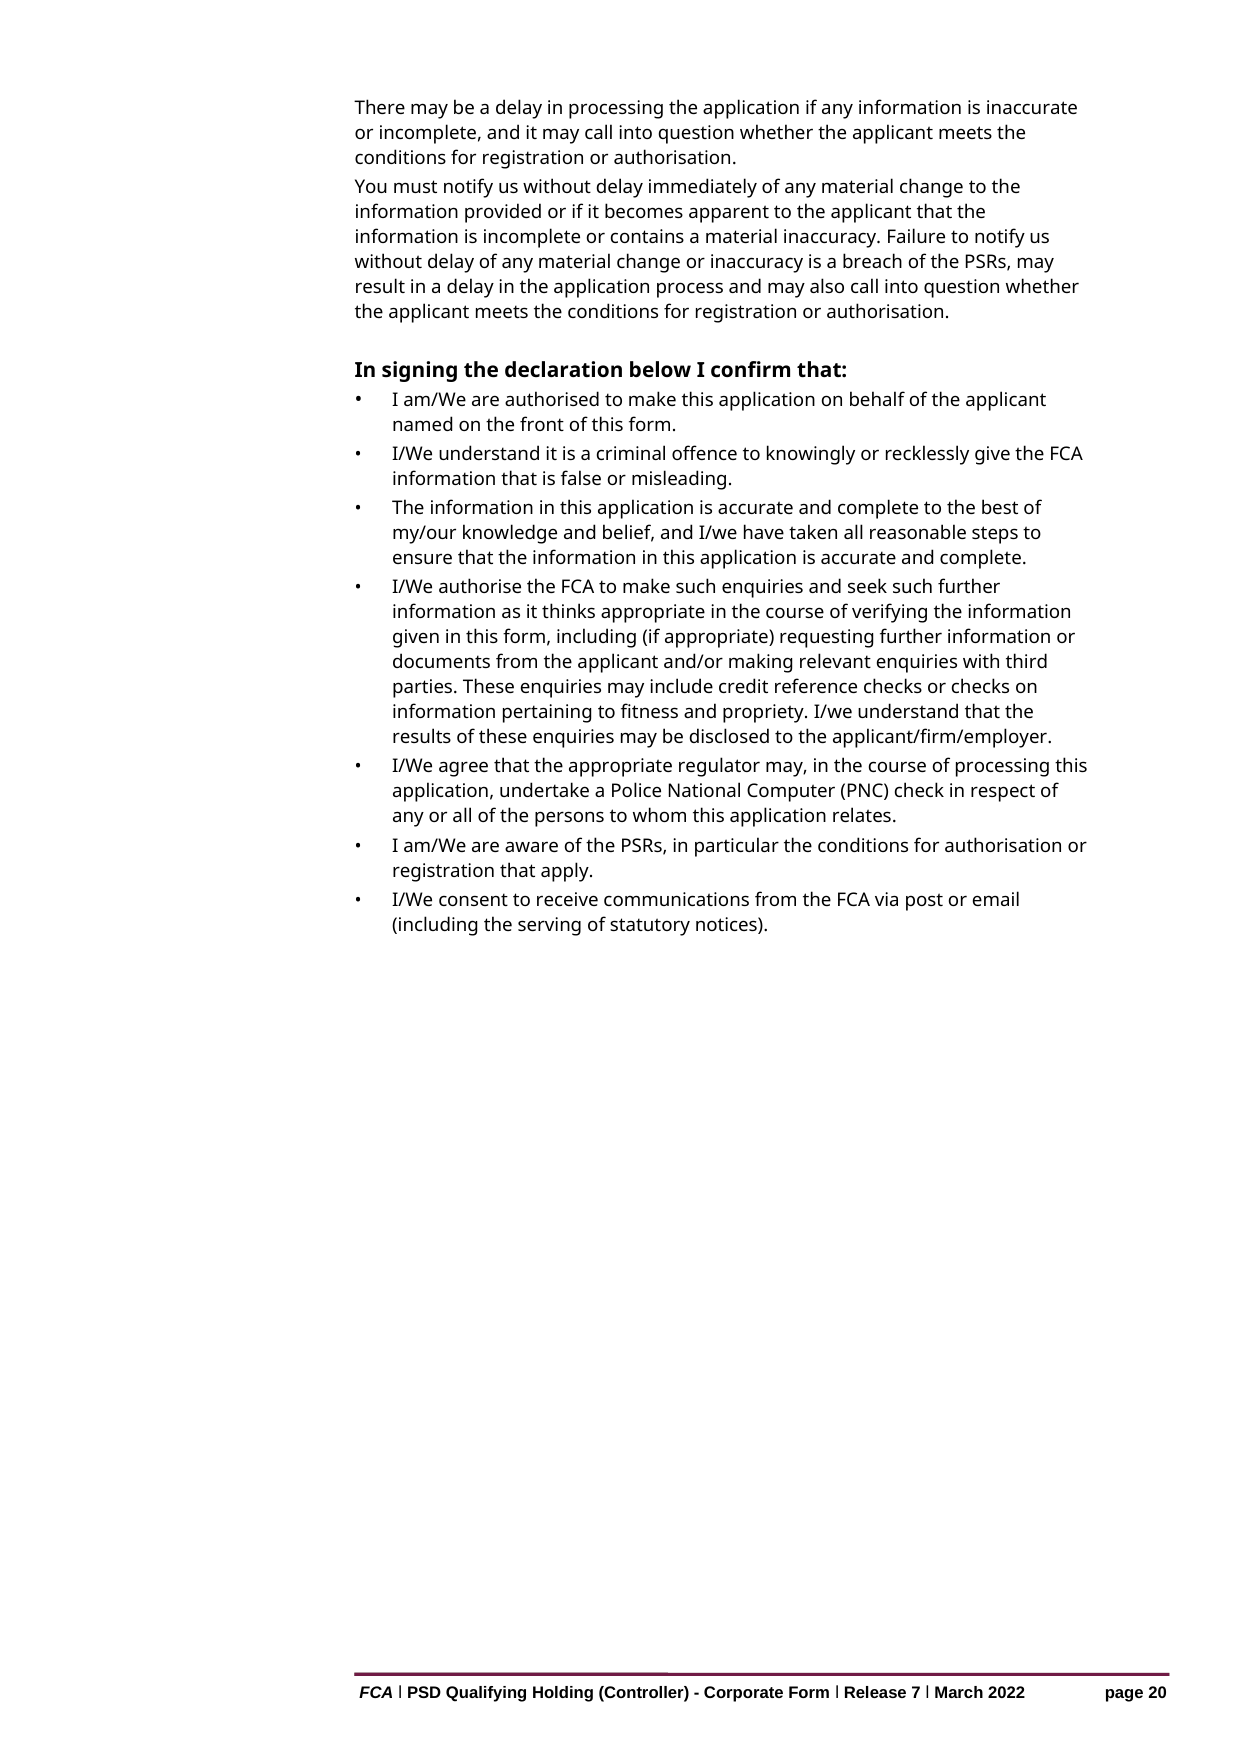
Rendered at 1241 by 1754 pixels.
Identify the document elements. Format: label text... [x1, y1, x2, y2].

list I/We consent to receive communications from the FCA via post or email (including the serving of statutory notices). [354, 886, 1093, 936]
list I/We agree that the appropriate regulator may, in the course of processing this application, undertake a Police National Computer (PNC) check in respect of any or all of the persons to whom this application relates. [354, 753, 1093, 828]
list I am/We are authorised to make this application on behalf of the applicant named on the front of this form. [354, 386, 1093, 436]
text You must notify us without delay immediately of any material change to the information provided or if it becomes apparent to the applicant that the information is incomplete or contains a material inaccuracy. Failure to notify us without delay of any material change or inaccuracy is a breach of the PSRs, may result in a delay in the application process and may also call into question whether the applicant meets the conditions for registration or authorisation. [354, 174, 1093, 324]
list I/We authorise the FCA to make such enquiries and seek such further information as it thinks appropriate in the course of verifying the information given in this form, including (if appropriate) requesting further information or documents from the applicant and/or making relevant enquiries with third parties. These enquiries may include credit reference checks or checks on information pertaining to fitness and propriety. I/we understand that the results of these enquiries may be disclosed to the applicant/firm/employer. [354, 574, 1093, 749]
text There may be a delay in processing the application if any information is inaccurate or incomplete, and it may call into question whether the applicant meets the conditions for registration or authorisation. [354, 94, 1093, 169]
text In signing the declaration below I confirm that: [354, 357, 1093, 382]
list I/We understand it is a criminal offence to knowingly or recklessly give the FCA information that is false or misleading. [354, 440, 1093, 490]
list The information in this application is accurate and complete to the best of my/our knowledge and belief, and I/we have taken all reasonable steps to ensure that the information in this application is accurate and complete. [354, 494, 1093, 569]
list I am/We are aware of the PSRs, in particular the conditions for authorisation or registration that apply. [354, 832, 1093, 882]
